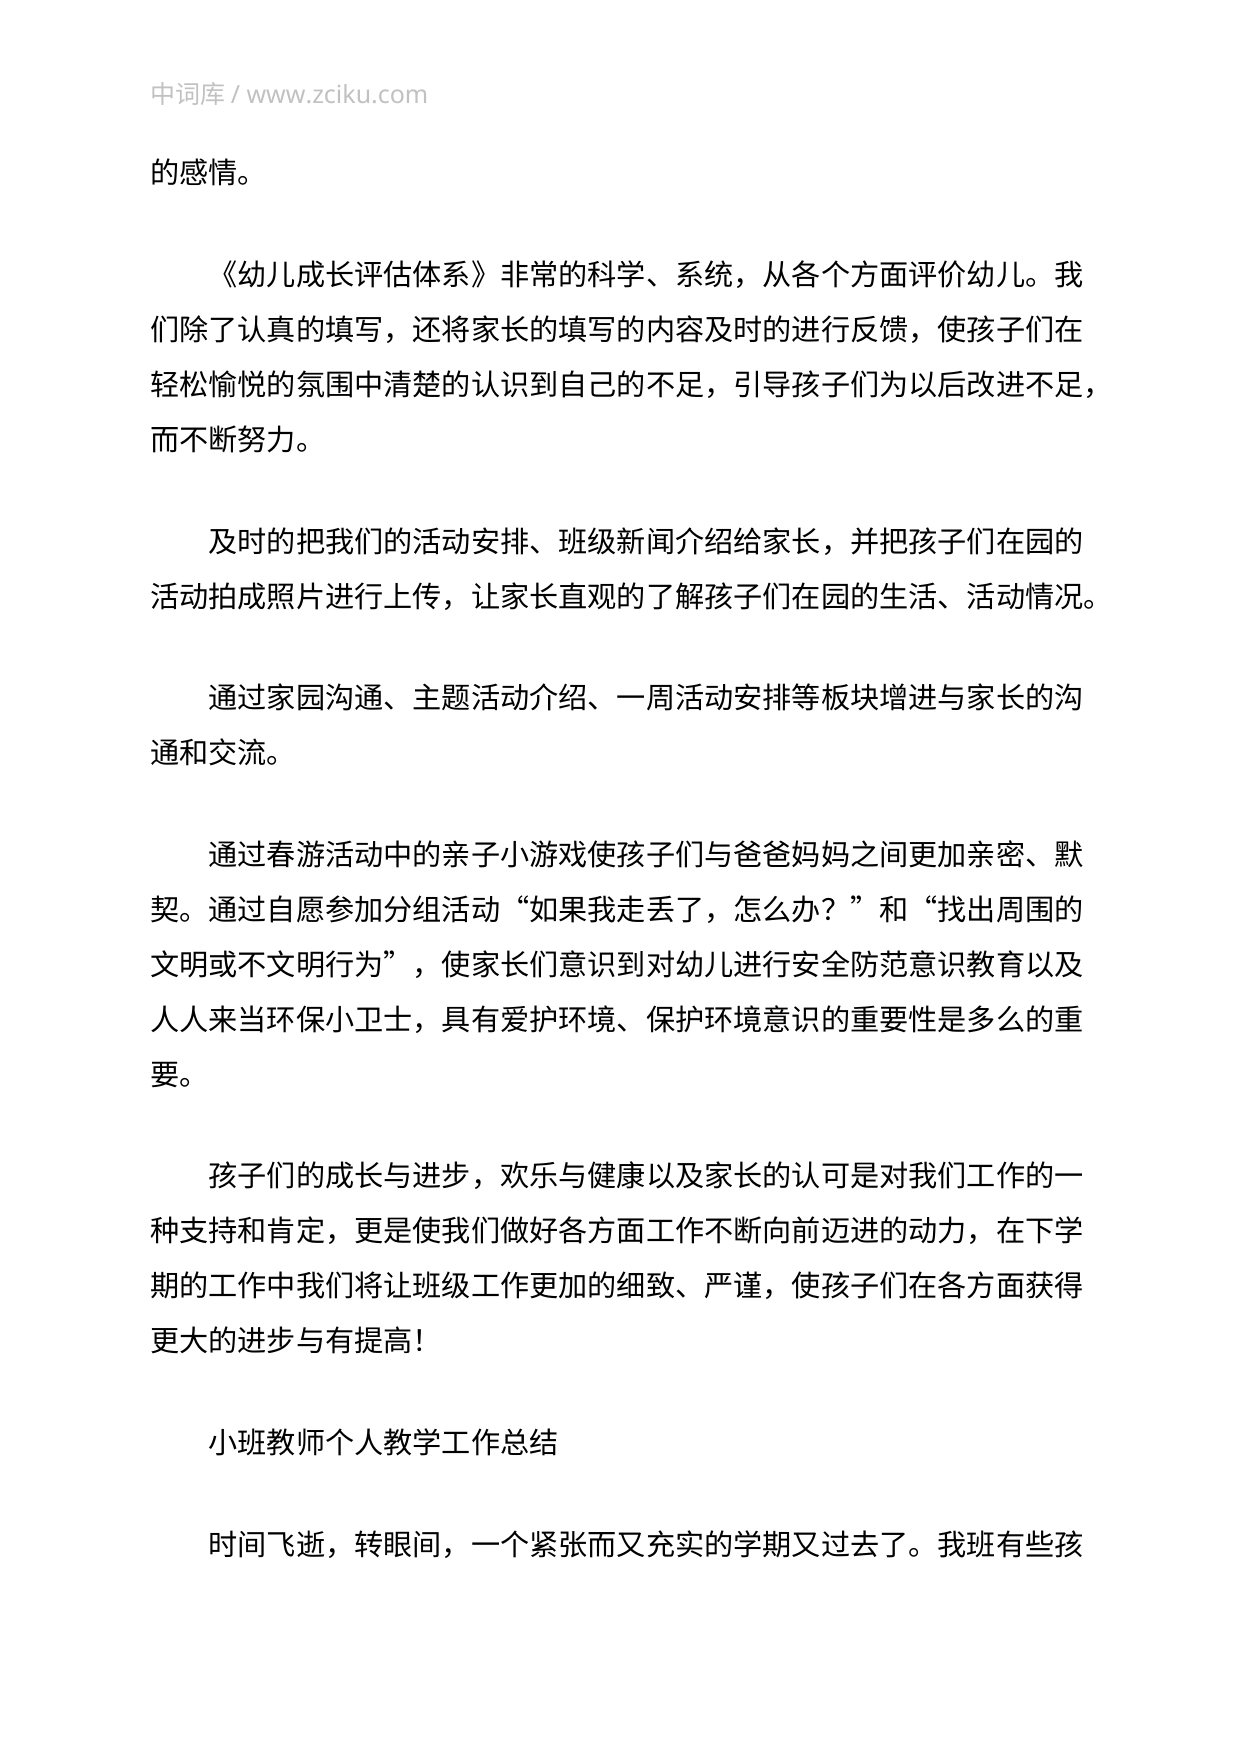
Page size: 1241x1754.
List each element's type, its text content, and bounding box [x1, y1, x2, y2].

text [150, 150, 1090, 192]
text 及时的把我们的活动安排、班级新闻介绍给家长，并把孩子们在园的活动拍成照片进行上传，让家长直观的了解孩子们在园的生活、活动情况。 [150, 518, 1090, 615]
text 小班教师个人教学工作总结 [150, 1419, 1090, 1462]
text 《幼儿成长评估体系》非常的科学、系统，从各个方面评价幼儿。我们除了认真的填写，还将家长的填写的内容及时的进行反馈，使孩子们在轻松愉悦的氛围中清楚的认识到自己的不足，引导孩子们为以后改进不足，而不断努力。 [150, 252, 1090, 459]
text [150, 1521, 1090, 1563]
text 通过家园沟通、主题活动介绍、一周活动安排等板块增进与家长的沟通和交流。 [150, 675, 1090, 772]
text 通过春游活动中的亲子小游戏使孩子们与爸爸妈妈之间更加亲密、默契。通过自愿参加分组活动“如果我走丢了，怎么办？”和“找出周围的文明或不文明行为”，使家长们意识到对幼儿进行安全防范意识教育以及人人来当环保小卫士，具有爱护环境、保护环境意识的重要性是多么的重要。 [150, 832, 1090, 1093]
text 孩子们的成长与进步，欢乐与健康以及家长的认可是对我们工作的一种支持和肯定，更是使我们做好各方面工作不断向前迈进的动力，在下学期的工作中我们将让班级工作更加的细致、严谨，使孩子们在各方面获得更大的进步与有提高！ [150, 1153, 1090, 1360]
